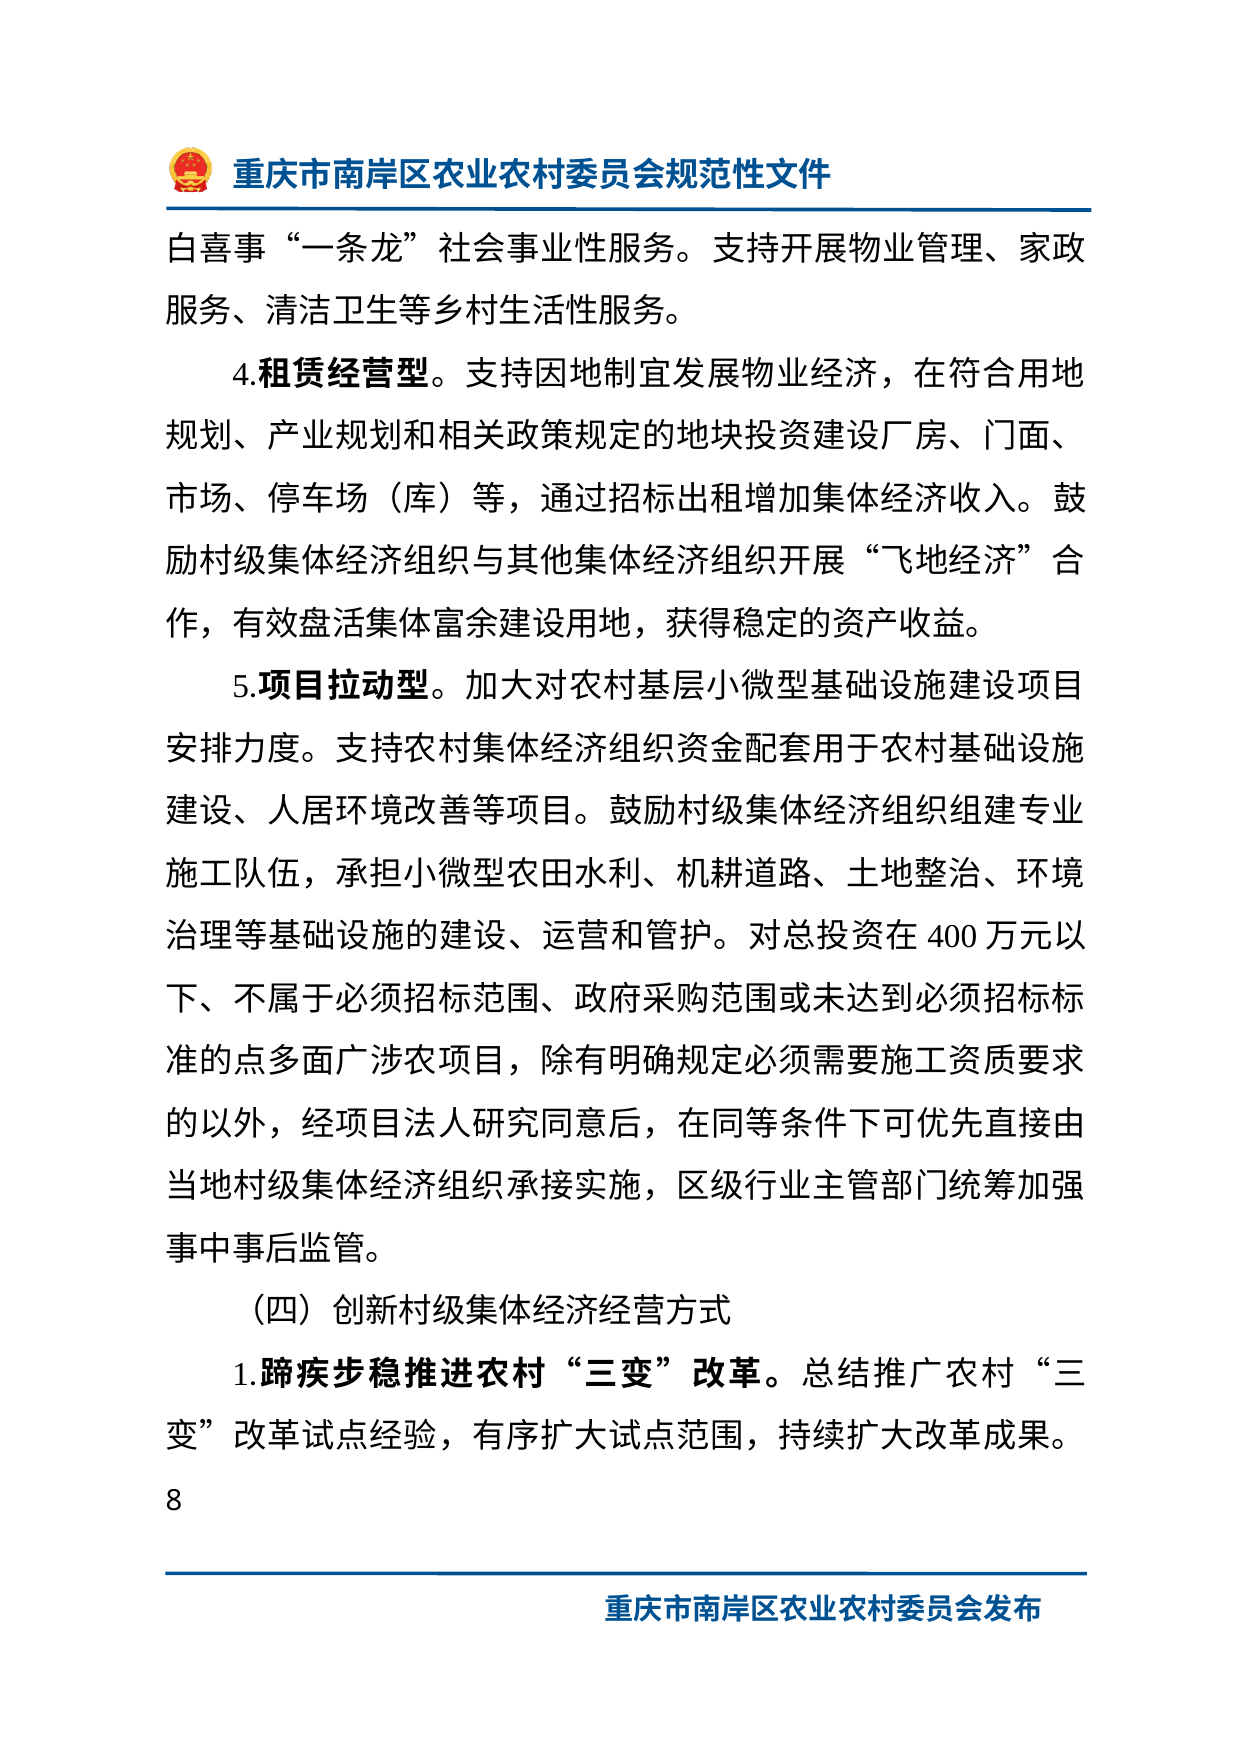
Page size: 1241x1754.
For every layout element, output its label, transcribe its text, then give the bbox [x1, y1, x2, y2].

text 1.蹄疾步稳推进农村“三变”改革。总结推广农村“三变”改革试点经验，有序扩大试点范围，持续扩大改革成果。坚持把农村“三变”改革作为发展壮大村级集体经济的重要抓手和突破口，重点探索“三变+集体经济”改革模式的具体实现形式。 [165, 1335, 1087, 1460]
text （四）创新村级集体经济经营方式 [165, 1273, 1087, 1335]
text 5.项目拉动型。加大对农村基层小微型基础设施建设项目安排力度。支持农村集体经济组织资金配套用于农村基础设施建设、人居环境改善等项目。鼓励村级集体经济组织组建专业施工队伍，承担小微型农田水利、机耕道路、土地整治、环境治理等基础设施的建设、运营和管护。对总投资在400万元以下、不属于必须招标范围、政府采购范围或未达到必须招标标准的点多面广涉农项目，除有明确规定必须需要施工资质要求的以外，经项目法人研究同意后，在同等条件下可优先直接由当地村级集体经济组织承接实施，区级行业主管部门统筹加强事中事后监管。 [165, 648, 1087, 1273]
text 4.租赁经营型。支持因地制宜发展物业经济，在符合用地规划、产业规划和相关政策规定的地块投资建设厂房、门面、市场、停车场（库）等，通过招标出租增加集体经济收入。鼓励村级集体经济组织与其他集体经济组织开展“飞地经济”合作，有效盘活集体富余建设用地，获得稳定的资产收益。 [165, 335, 1087, 648]
text 3.服务创收型。支持开展劳务输出、技术指导、信息咨询、产权交易等中介服务。支持开展幼儿托管、养老养生、红白喜事“一条龙”社会事业性服务。支持开展物业管理、家政服务、清洁卫生等乡村生活性服务。 [165, 210, 1087, 335]
picture [165, 146, 216, 196]
